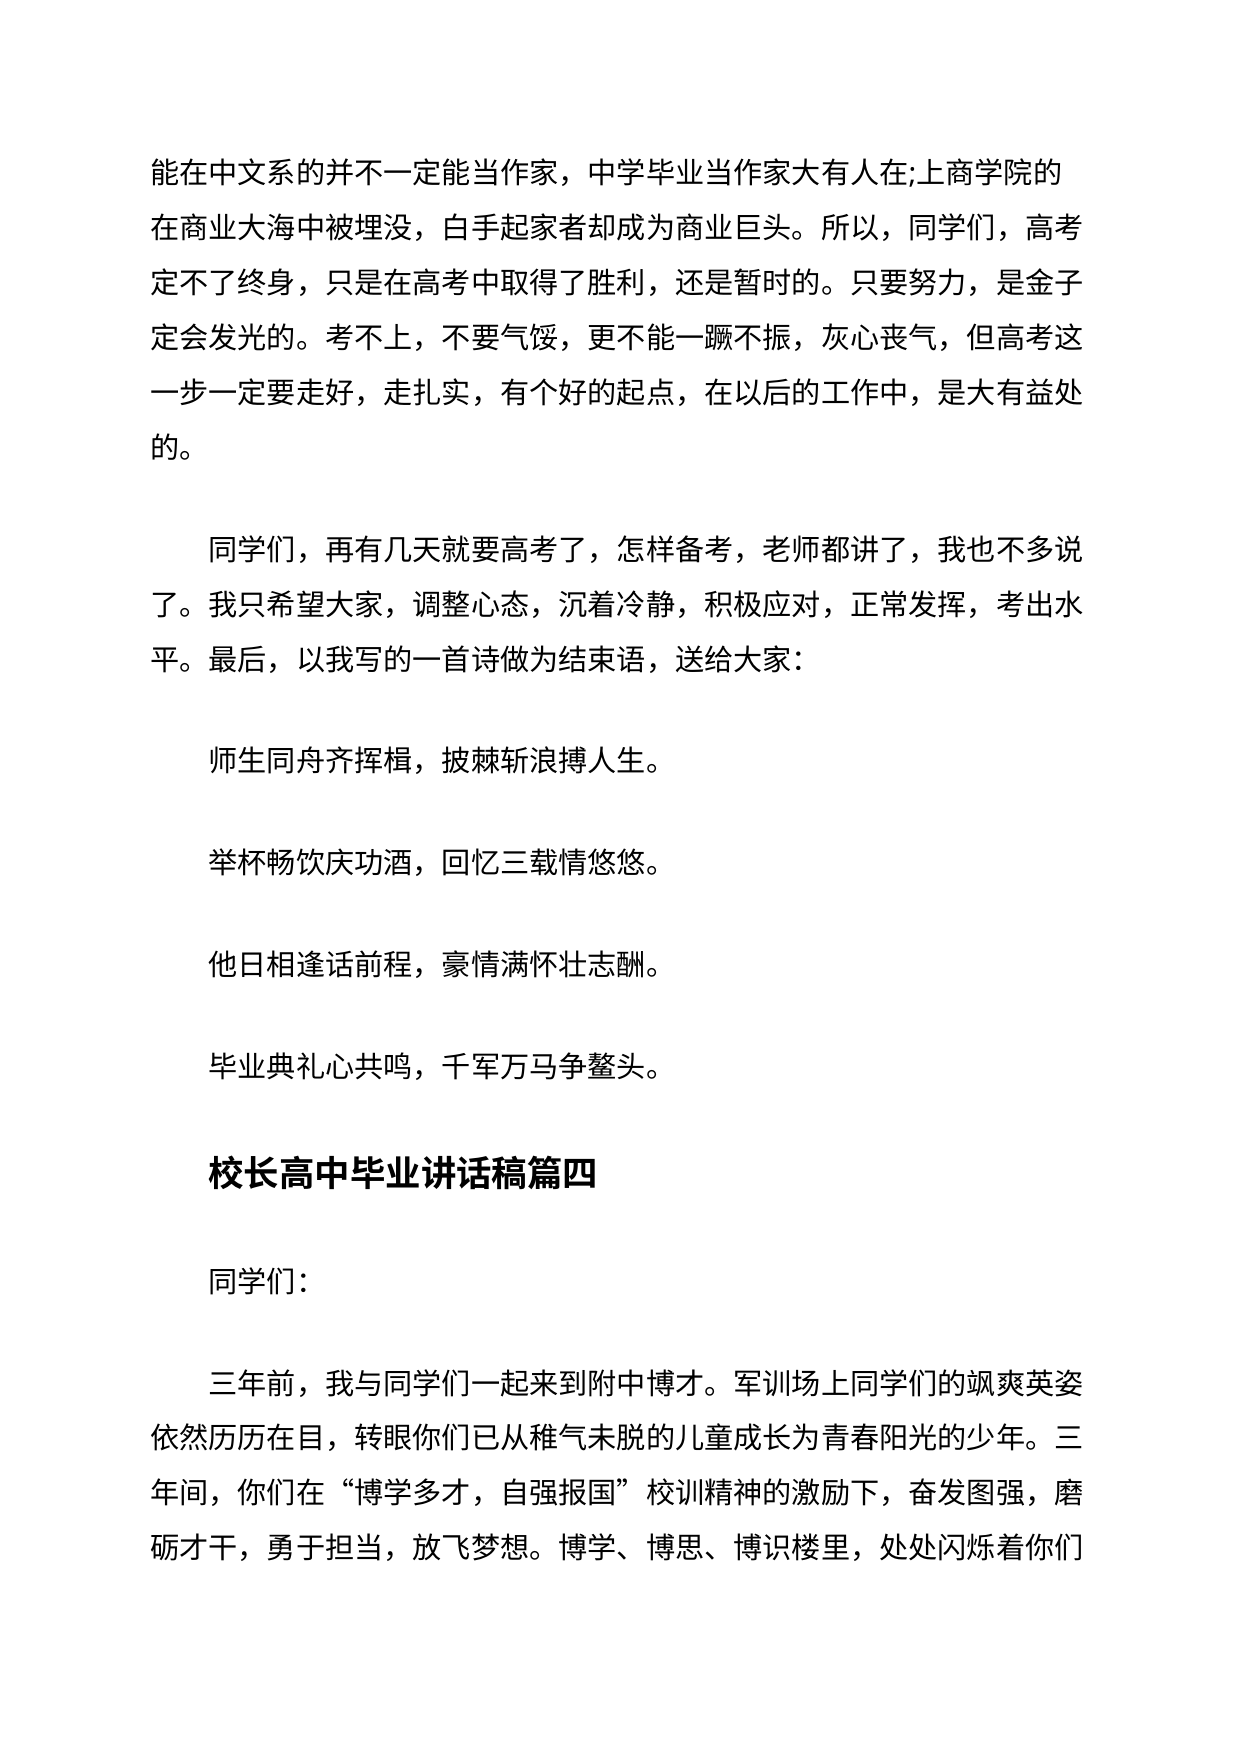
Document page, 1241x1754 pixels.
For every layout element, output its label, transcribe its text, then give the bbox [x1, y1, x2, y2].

text 他日相逢话前程，豪情满怀壮志酬。 [150, 941, 1090, 984]
text 校长高中毕业讲话稿篇四 [150, 1145, 1090, 1196]
text 举杯畅饮庆功酒，回忆三载情悠悠。 [150, 840, 1090, 882]
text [150, 1360, 1090, 1567]
text 同学们： [150, 1258, 1090, 1301]
text 师生同舟齐挥楫，披棘斩浪搏人生。 [150, 738, 1090, 780]
text 同学们，再有几天就要高考了，怎样备考，老师都讲了，我也不多说了。我只希望大家，调整心态，沉着冷静，积极应对，正常发挥，考出水平。最后，以我写的一首诗做为结束语，送给大家： [150, 526, 1090, 678]
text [150, 150, 1090, 467]
text 毕业典礼心共鸣，千军万马争鳌头。 [150, 1043, 1090, 1086]
